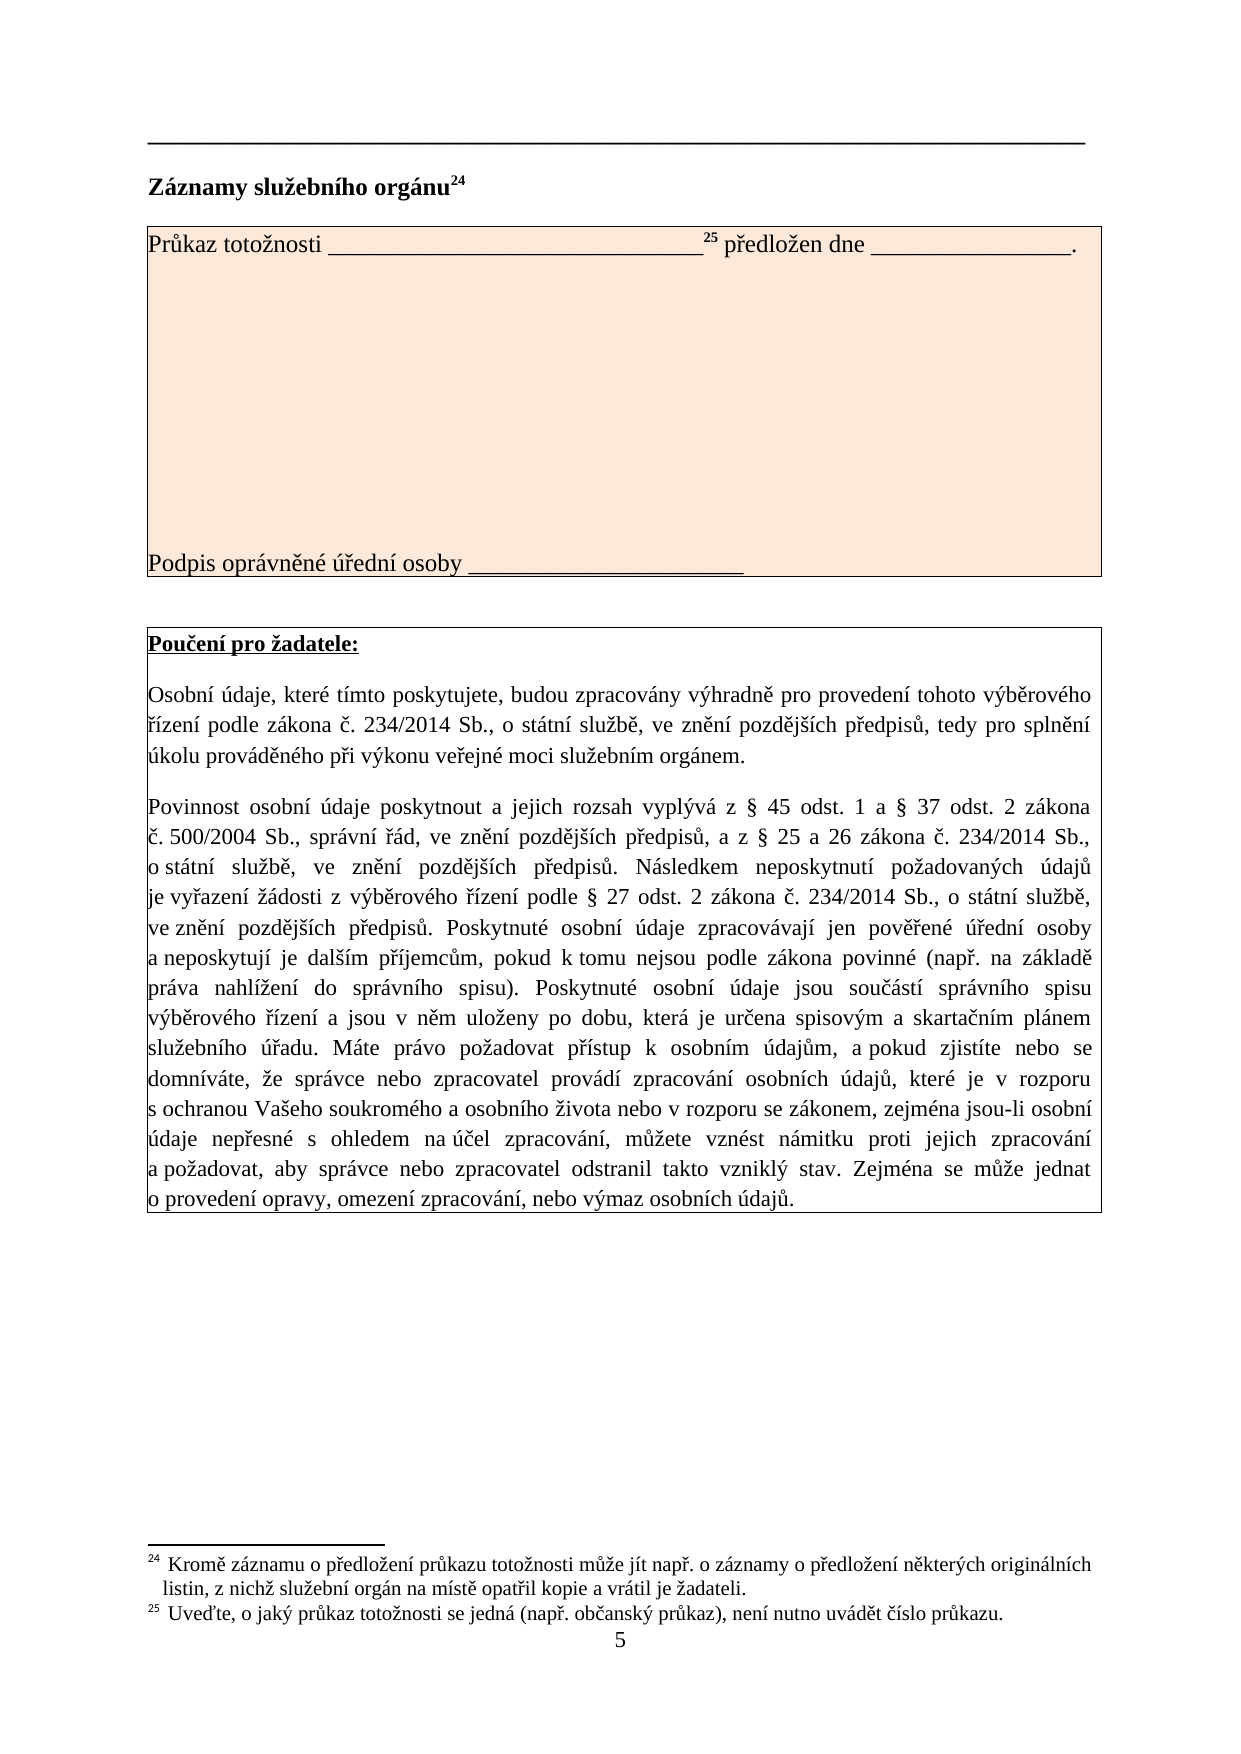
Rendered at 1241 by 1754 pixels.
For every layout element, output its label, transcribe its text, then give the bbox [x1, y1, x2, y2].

text Povinnost osobní údaje poskytnout a jejich rozsah vyplývá z § 45 odst. 1 a § 37 odst. 2 zákona č. 500/2004 Sb., správní řád, ve znění pozdějších předpisů, a z § 25 a 26 zákona č. 234/2014 Sb., o státní službě, ve znění pozdějších předpisů. Následkem neposkytnutí požadovaných údajů je vyřazení žádosti z výběrového řízení podle § 27 odst. 2 zákona č. 234/2014 Sb., o státní službě, ve znění pozdějších předpisů. Poskytnuté osobní údaje zpracovávají jen pověřené úřední osoby a neposkytují je dalším příjemcům, pokud k tomu nejsou podle zákona povinné (např. na základě práva nahlížení do správního spisu). Poskytnuté osobní údaje jsou součástí správního spisu výběrového řízení a jsou v něm uloženy po dobu, která je určena spisovým a skartačním plánem služebního úřadu. Máte právo požadovat přístup k osobním údajům, a pokud zjistíte nebo se domníváte, že správce nebo zpracovatel provádí zpracování osobních údajů, které je v rozporu s ochranou Vašeho soukromého a osobního života nebo v rozporu se zákonem, zejména jsou-li osobní údaje nepřesné s ohledem na účel zpracování, můžete vznést námitku proti jejich zpracování a požadovat, aby správce nebo zpracovatel odstranil takto vzniklý stav. Zejména se může jednat o provedení opravy, omezení zpracování, nebo výmaz osobních údajů. [148, 790, 1101, 1212]
text Podpis oprávněné úřední osoby ______________________ [148, 544, 1101, 576]
text ___________________________________________________________________________ [148, 118, 1092, 147]
text Záznamy služebního orgánu [148, 172, 1092, 201]
text Osobní údaje, které tímto poskytujete, budou zpracovány výhradně pro provedení tohoto výběrového řízení podle zákona č. 234/2014 Sb., o státní službě, ve znění pozdějších předpisů, tedy pro splnění úkolu prováděného při výkonu veřejné moci služebním orgánem. [148, 678, 1101, 768]
text Poučení pro žadatele: [148, 628, 1101, 657]
text Průkaz totožnosti ______________________________ předložen dne ________________. [148, 227, 1101, 258]
